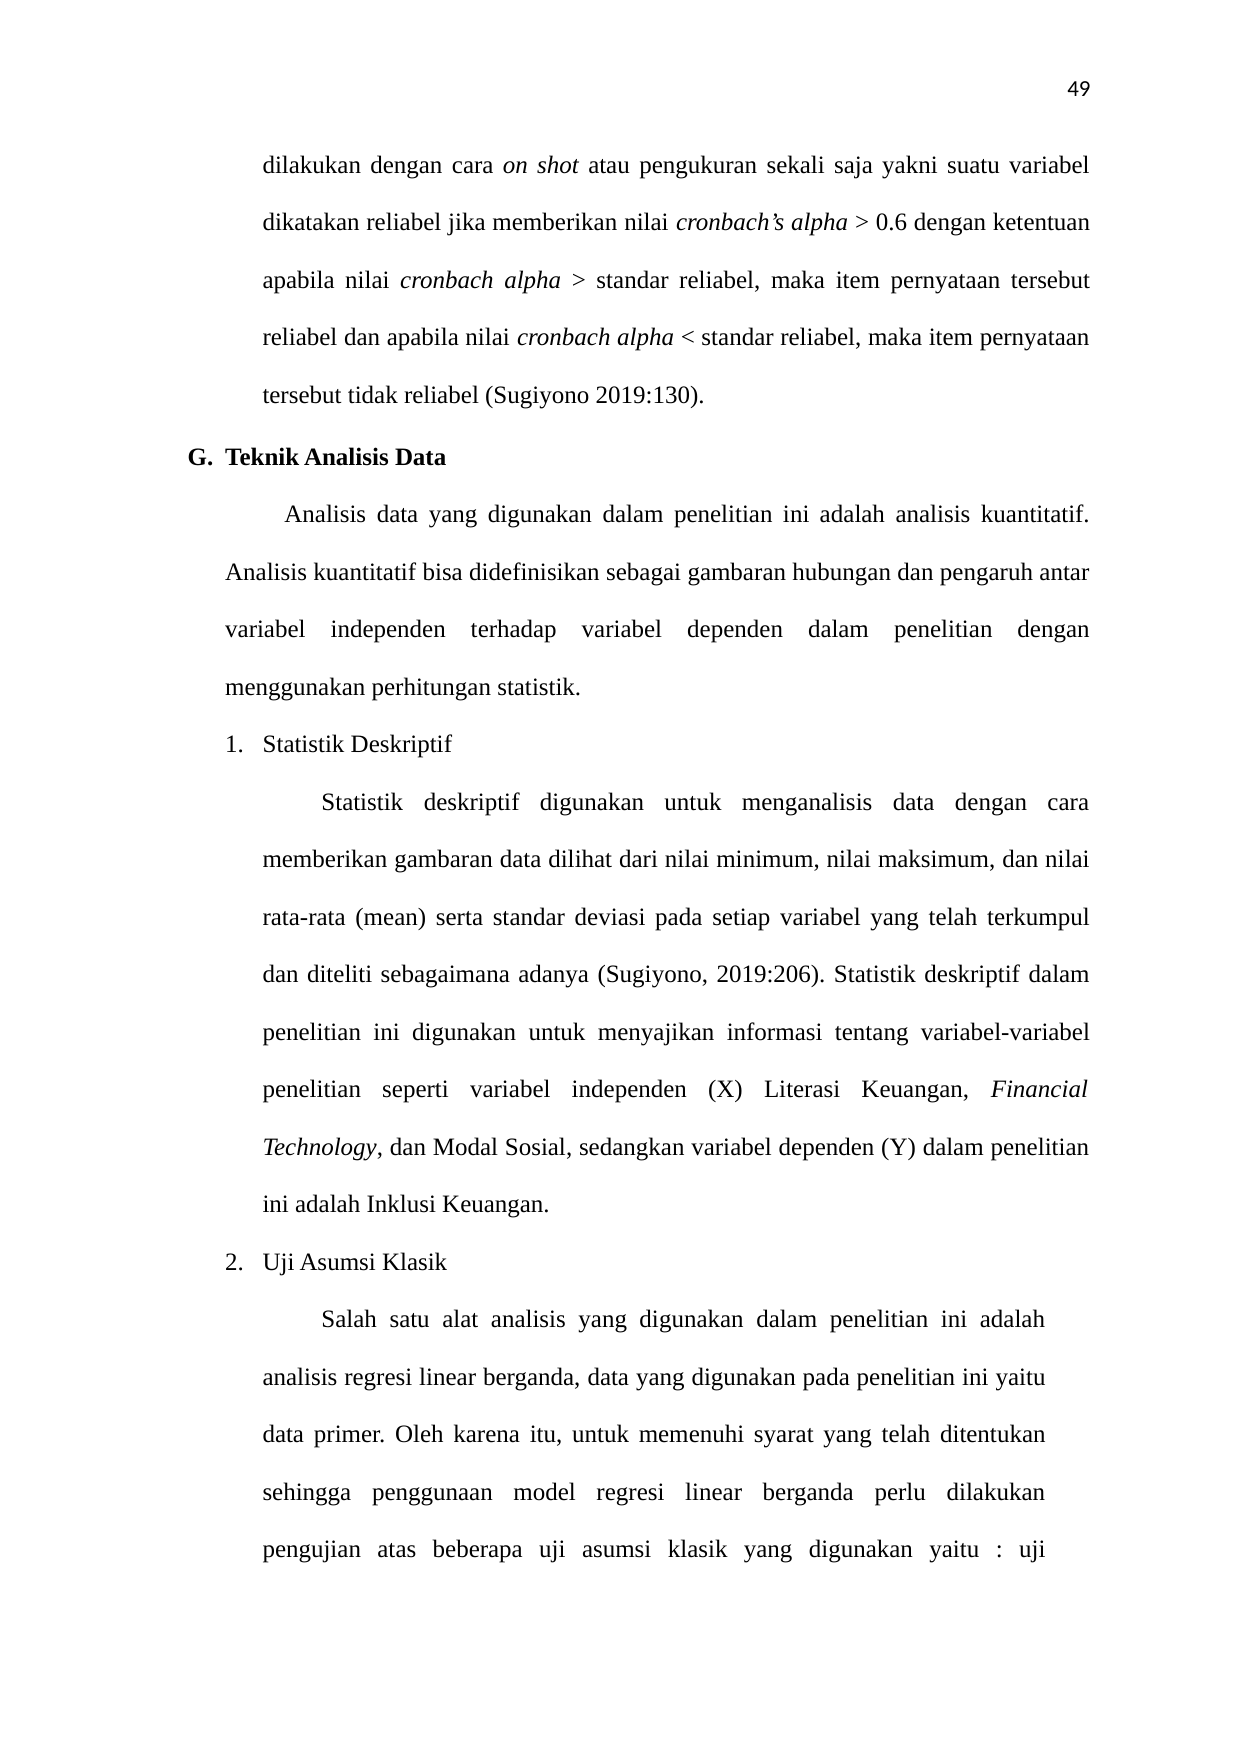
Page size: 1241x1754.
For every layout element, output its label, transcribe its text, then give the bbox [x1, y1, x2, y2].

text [262, 150, 1090, 409]
text Statistik deskriptif digunakan untuk menganalisis data dengan cara memberikan gambaran data dilihat dari nilai minimum, nilai maksimum, dan nilai rata-rata (mean) serta standar deviasi pada setiap variabel yang telah terkumpul dan diteliti sebagaimana adanya (Sugiyono, 2019:206). Statistik deskriptif dalam penelitian ini digunakan untuk menyajikan informasi tentang variabel-variabel penelitian seperti variabel independen (X) Literasi Keuangan, Financial Technology, dan Modal Sosial, sedangkan variabel dependen (Y) dalam penelitian ini adalah Inklusi Keuangan. [262, 787, 1090, 1218]
list Statistik Deskriptif [225, 729, 1090, 758]
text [262, 1304, 1046, 1563]
text Analisis data yang digunakan dalam penelitian ini adalah analisis kuantitatif. Analisis kuantitatif bisa didefinisikan sebagai gambaran hubungan dan pengaruh antar variabel independen terhadap variabel dependen dalam penelitian dengan menggunakan perhitungan statistik. [225, 499, 1090, 700]
list Uji Asumsi Klasik [225, 1247, 1090, 1275]
list Teknik Analisis Data [187, 442, 1090, 470]
